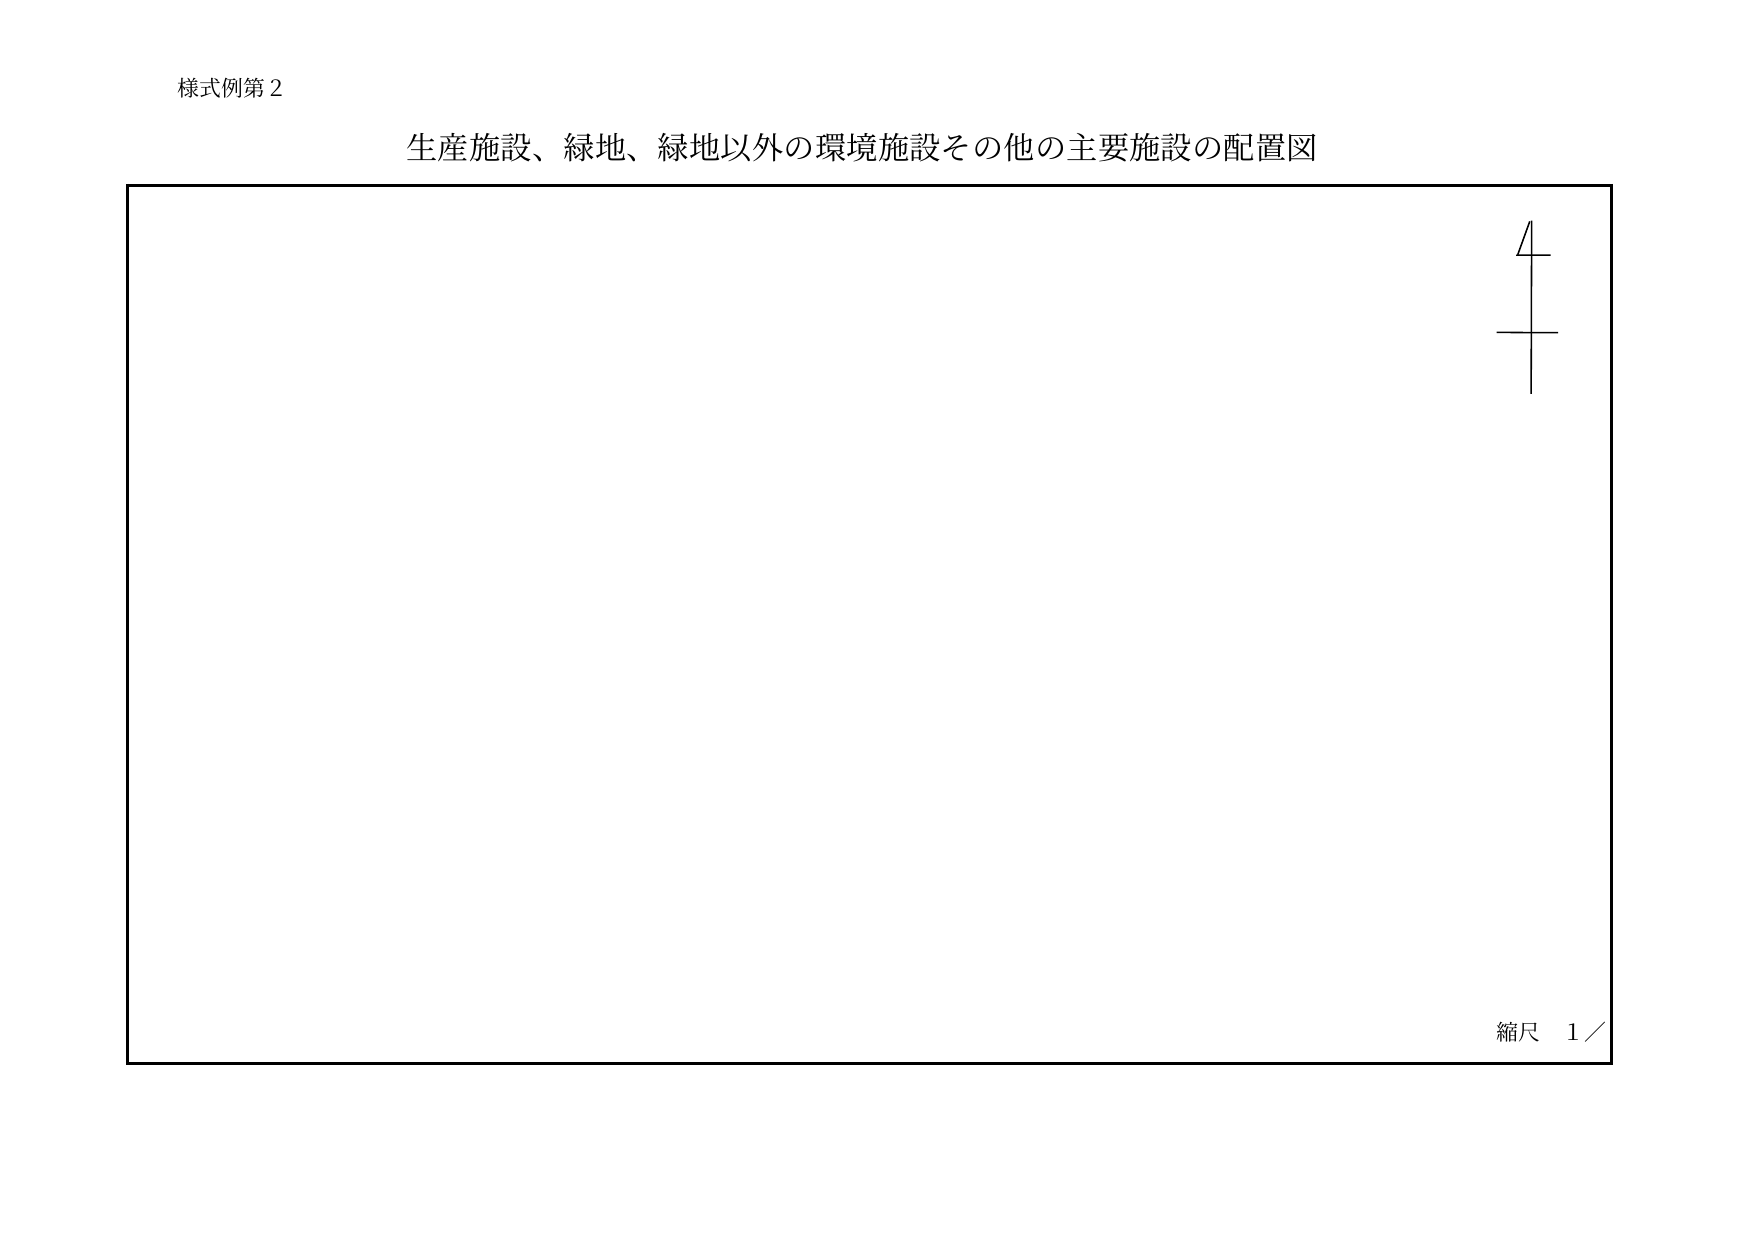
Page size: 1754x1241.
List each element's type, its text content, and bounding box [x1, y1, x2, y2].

text 生産施設、緑地、緑地以外の環境施設その他の主要施設の配置図 [177, 109, 1547, 184]
table_header 縮尺 １／ [129, 187, 1610, 1062]
